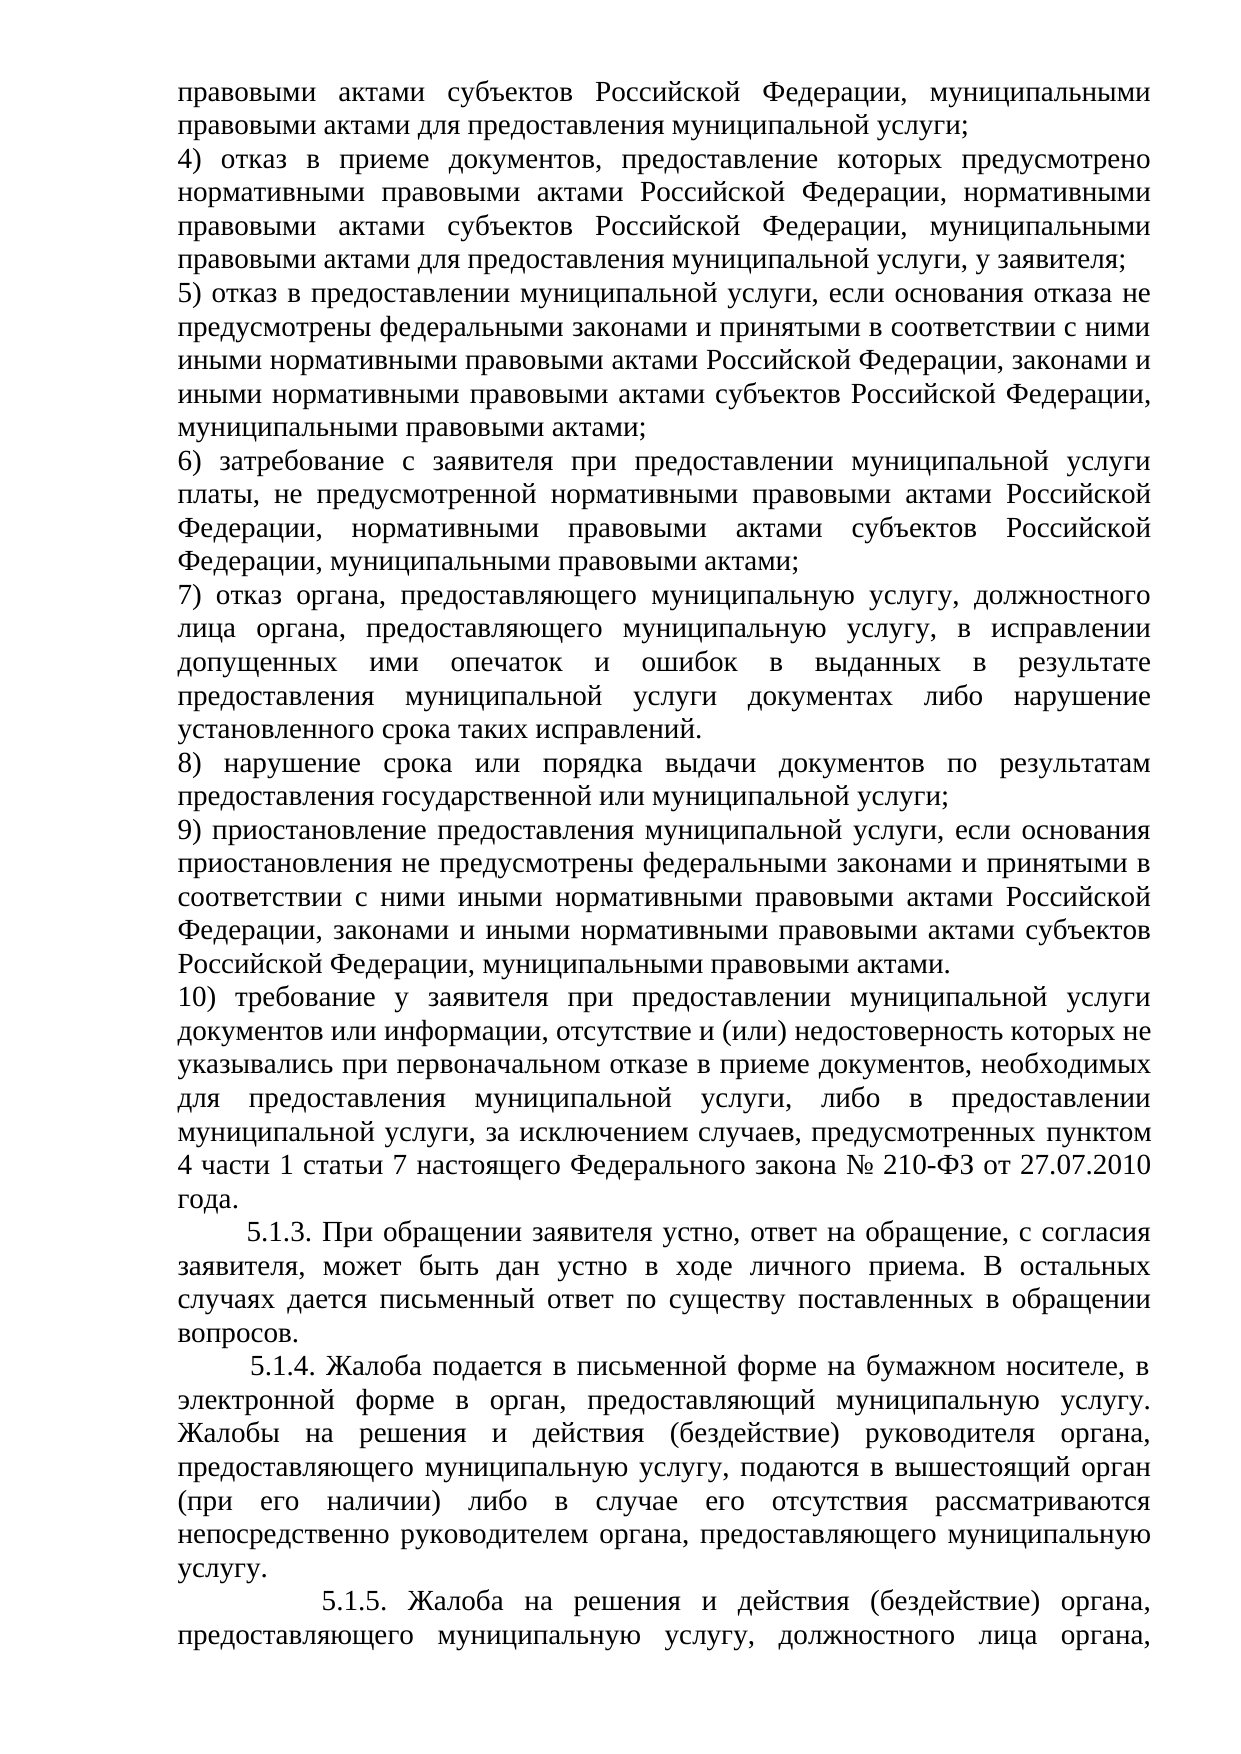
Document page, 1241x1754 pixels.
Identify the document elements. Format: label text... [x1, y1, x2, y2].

text 8) нарушение срока или порядка выдачи документов по результатам предоставления государственной или муниципальной услуги; [177, 745, 1152, 812]
text 9) приостановление предоставления муниципальной услуги, если основания приостановления не предусмотрены федеральными законами и принятыми в соответствии с ними иными нормативными правовыми актами Российской Федерации, законами и иными нормативными правовыми актами субъектов Российской Федерации, муниципальными правовыми актами. [177, 812, 1152, 979]
text 5.1.4. Жалоба подается в письменной форме на бумажном носителе, в электронной форме в орган, предоставляющий муниципальную услугу. Жалобы на решения и действия (бездействие) руководителя органа, предоставляющего муниципальную услугу, подаются в вышестоящий орган (при его наличии) либо в случае его отсутствия рассматриваются непосредственно руководителем органа, предоставляющего муниципальную услугу. [177, 1348, 1152, 1583]
text 5) отказ в предоставлении муниципальной услуги, если основания отказа не предусмотрены федеральными законами и принятыми в соответствии с ними иными нормативными правовыми актами Российской Федерации, законами и иными нормативными правовыми актами субъектов Российской Федерации, муниципальными правовыми актами; [177, 275, 1152, 443]
text 4) отказ в приеме документов, предоставление которых предусмотрено нормативными правовыми актами Российской Федерации, нормативными правовыми актами субъектов Российской Федерации, муниципальными правовыми актами для предоставления муниципальной услуги, у заявителя; [177, 141, 1152, 275]
text 10) требование у заявителя при предоставлении муниципальной услуги документов или информации, отсутствие и (или) недостоверность которых не указывались при первоначальном отказе в приеме документов, необходимых для предоставления муниципальной услуги, либо в предоставлении муниципальной услуги, за исключением случаев, предусмотренных пунктом 4 части 1 статьи 7 настоящего Федерального закона № 210-ФЗ от 27.07.2010 года. [177, 979, 1152, 1214]
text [177, 74, 1152, 141]
text 7) отказ органа, предоставляющего муниципальную услугу, должностного лица органа, предоставляющего муниципальную услугу, в исправлении допущенных ими опечаток и ошибок в выданных в результате предоставления муниципальной услуги документах либо нарушение установленного срока таких исправлений. [177, 577, 1152, 745]
text 6) затребование с заявителя при предоставлении муниципальной услуги платы, не предусмотренной нормативными правовыми актами Российской Федерации, нормативными правовыми актами субъектов Российской Федерации, муниципальными правовыми актами; [177, 443, 1152, 577]
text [177, 1583, 1152, 1650]
text 5.1.3. При обращении заявителя устно, ответ на обращение, с согласия заявителя, может быть дан устно в ходе личного приема. В остальных случаях дается письменный ответ по существу поставленных в обращении вопросов. [177, 1214, 1152, 1348]
